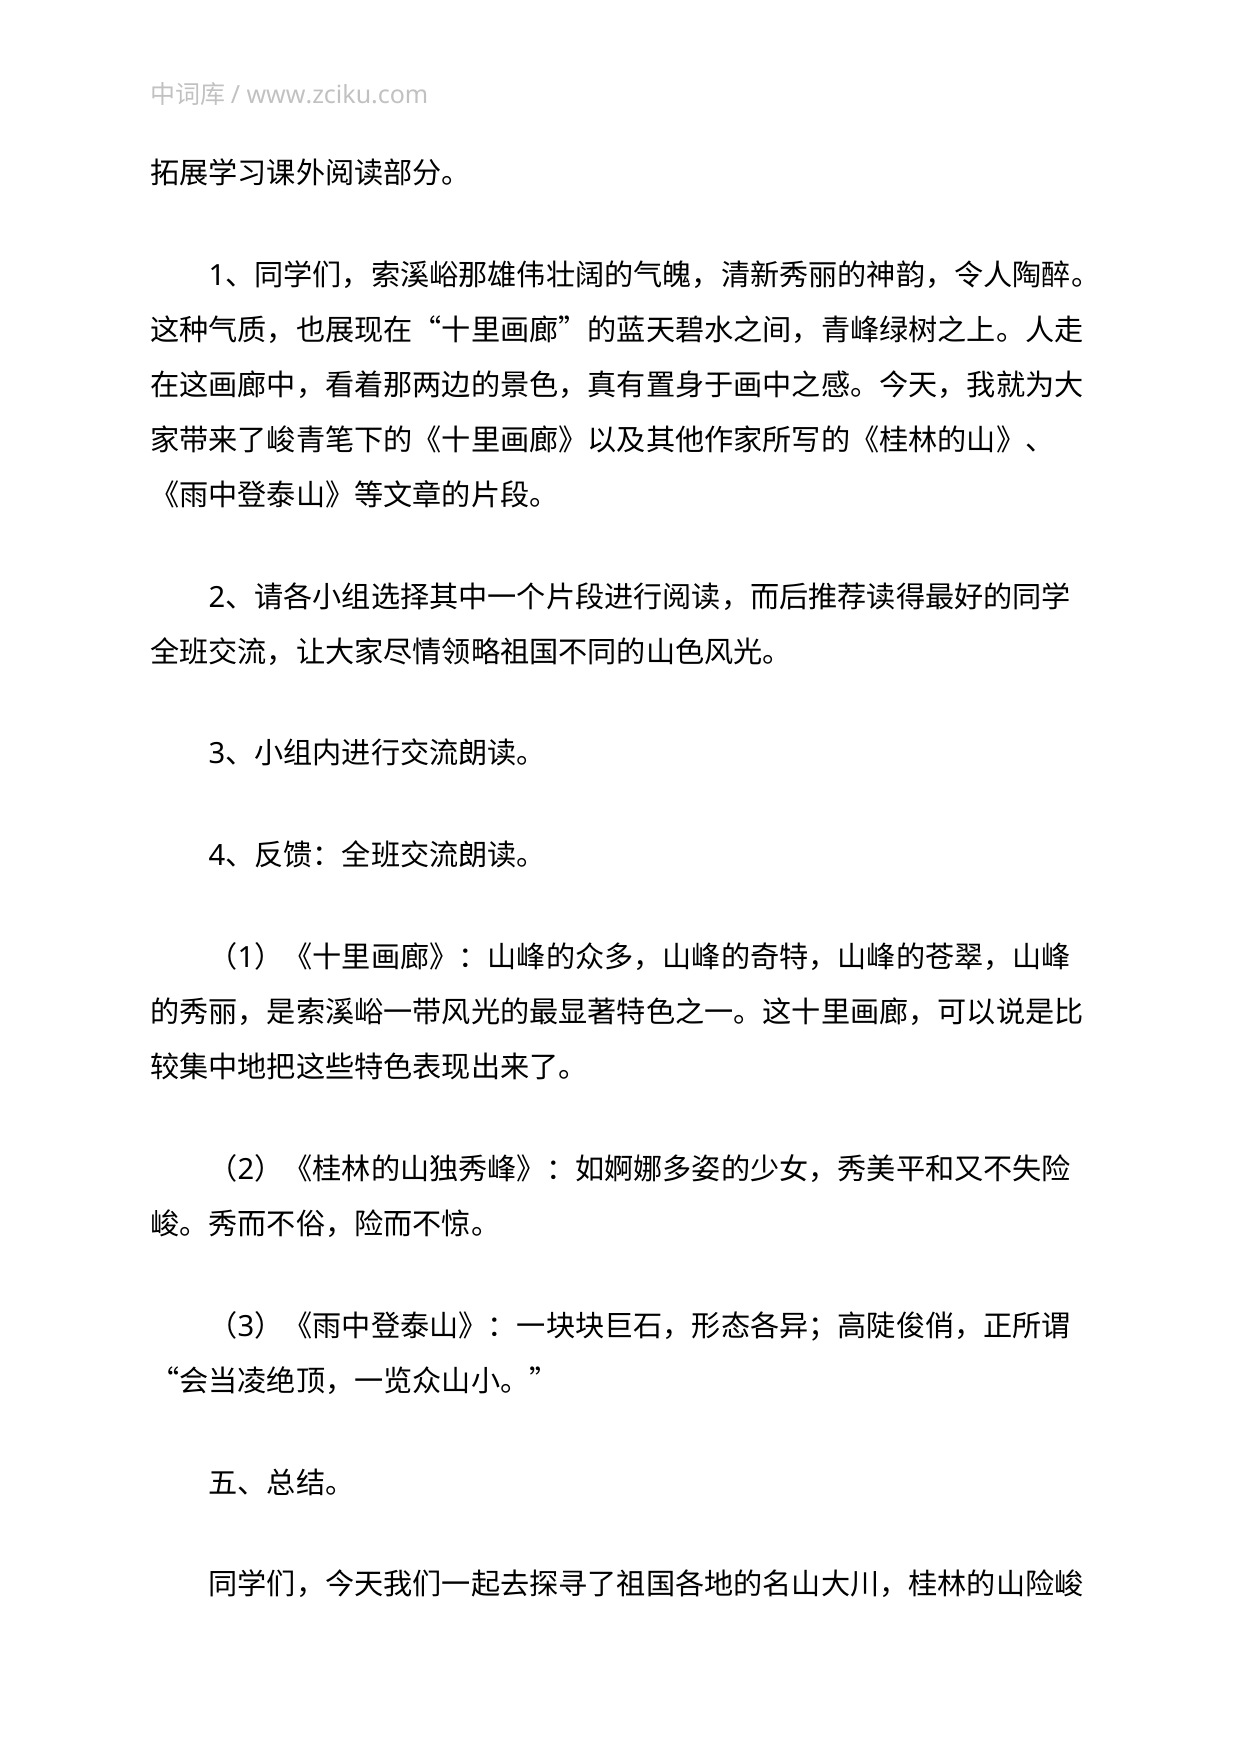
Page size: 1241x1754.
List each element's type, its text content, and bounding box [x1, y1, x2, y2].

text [150, 150, 1090, 192]
text （3）《雨中登泰山》：一块块巨石，形态各异；高陡俊俏，正所谓“会当凌绝顶，一览众山小。” [150, 1302, 1090, 1400]
text （2）《桂林的山独秀峰》：如婀娜多姿的少女，秀美平和又不失险峻。秀而不俗，险而不惊。 [150, 1146, 1090, 1243]
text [150, 1561, 1090, 1603]
text 4、反馈：全班交流朗读。 [150, 832, 1090, 874]
text 3、小组内进行交流朗读。 [150, 730, 1090, 772]
text 1、同学们，索溪峪那雄伟壮阔的气魄，清新秀丽的神韵，令人陶醉。这种气质，也展现在“十里画廊”的蓝天碧水之间，青峰绿树之上。人走在这画廊中，看着那两边的景色，真有置身于画中之感。今天，我就为大家带来了峻青笔下的《十里画廊》以及其他作家所写的《桂林的山》、《雨中登泰山》等文章的片段。 [150, 252, 1090, 514]
text （1）《十里画廊》：山峰的众多，山峰的奇特，山峰的苍翠，山峰的秀丽，是索溪峪一带风光的最显著特色之一。这十里画廊，可以说是比较集中地把这些特色表现出来了。 [150, 934, 1090, 1086]
text 五、总结。 [150, 1459, 1090, 1501]
text 2、请各小组选择其中一个片段进行阅读，而后推荐读得最好的同学全班交流，让大家尽情领略祖国不同的山色风光。 [150, 573, 1090, 671]
